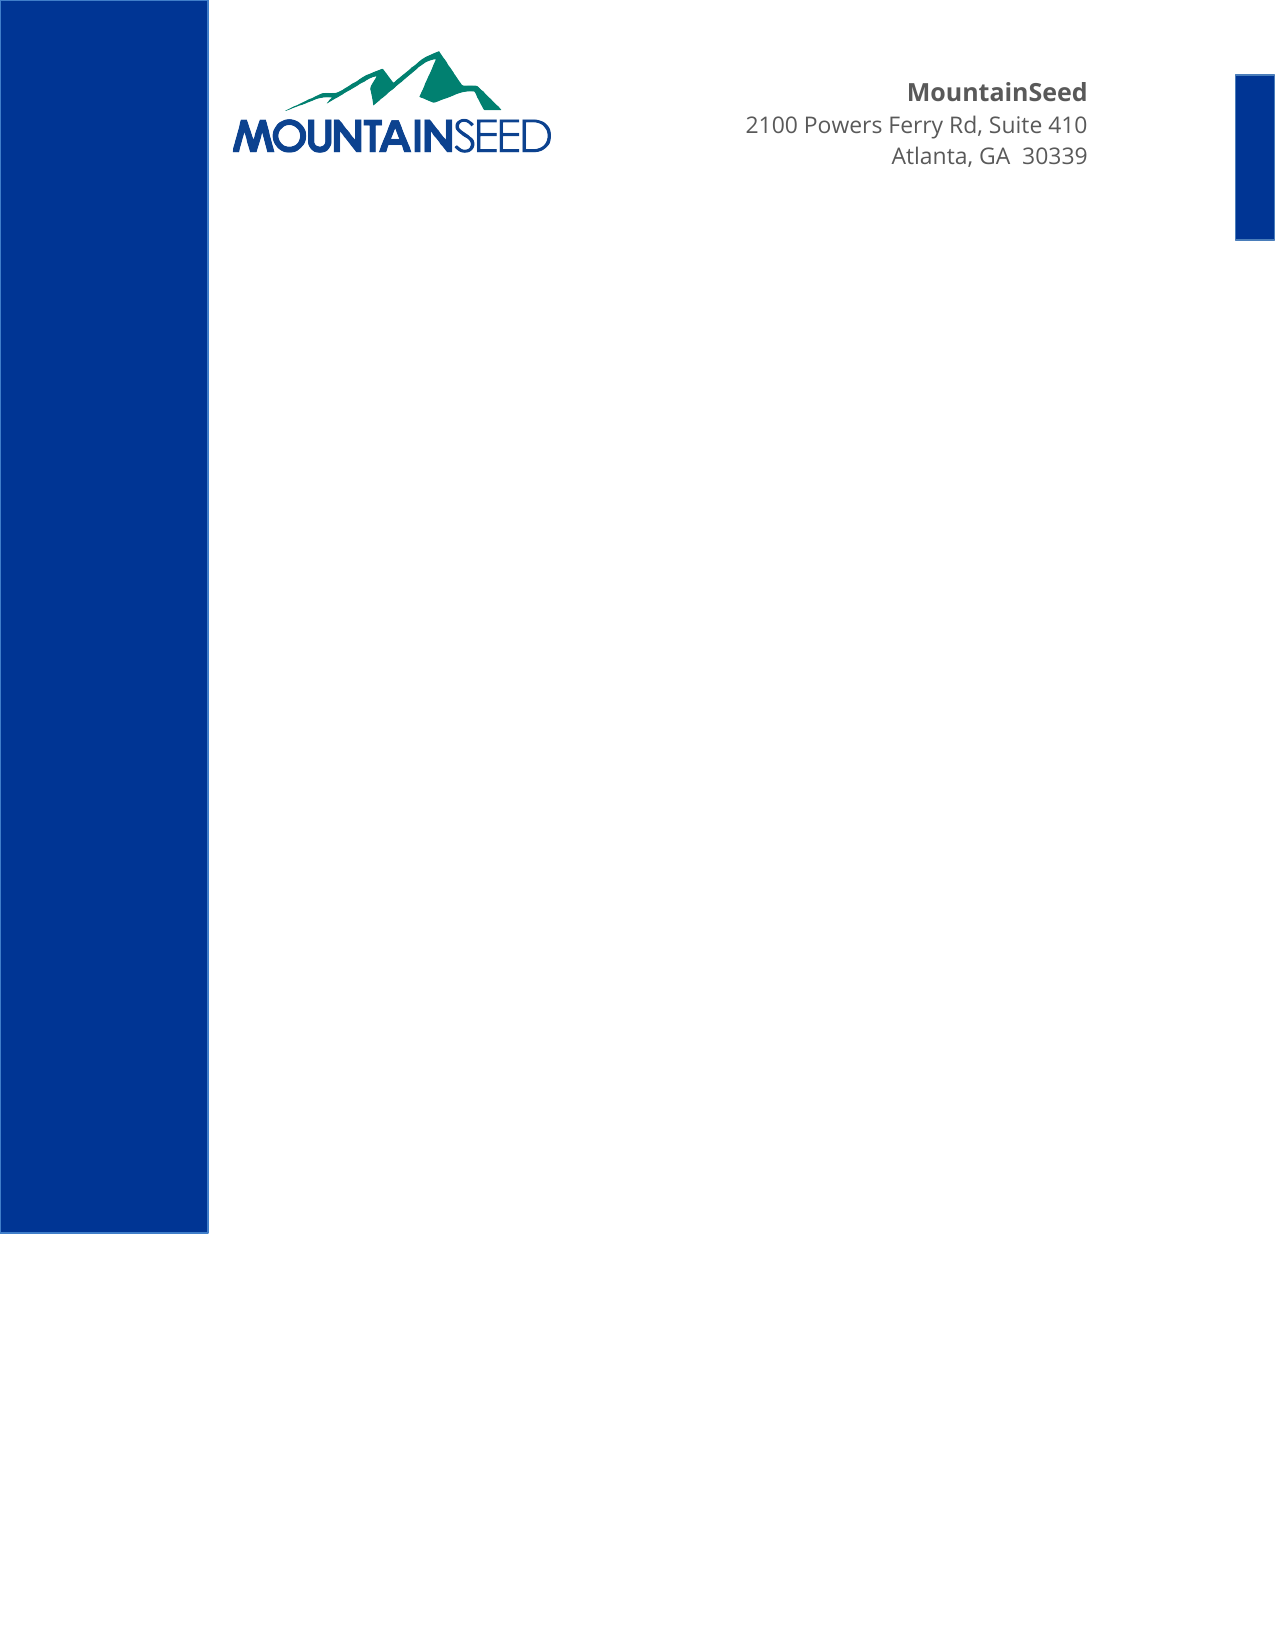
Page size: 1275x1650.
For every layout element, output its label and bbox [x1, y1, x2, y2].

picture [232, 51, 551, 153]
